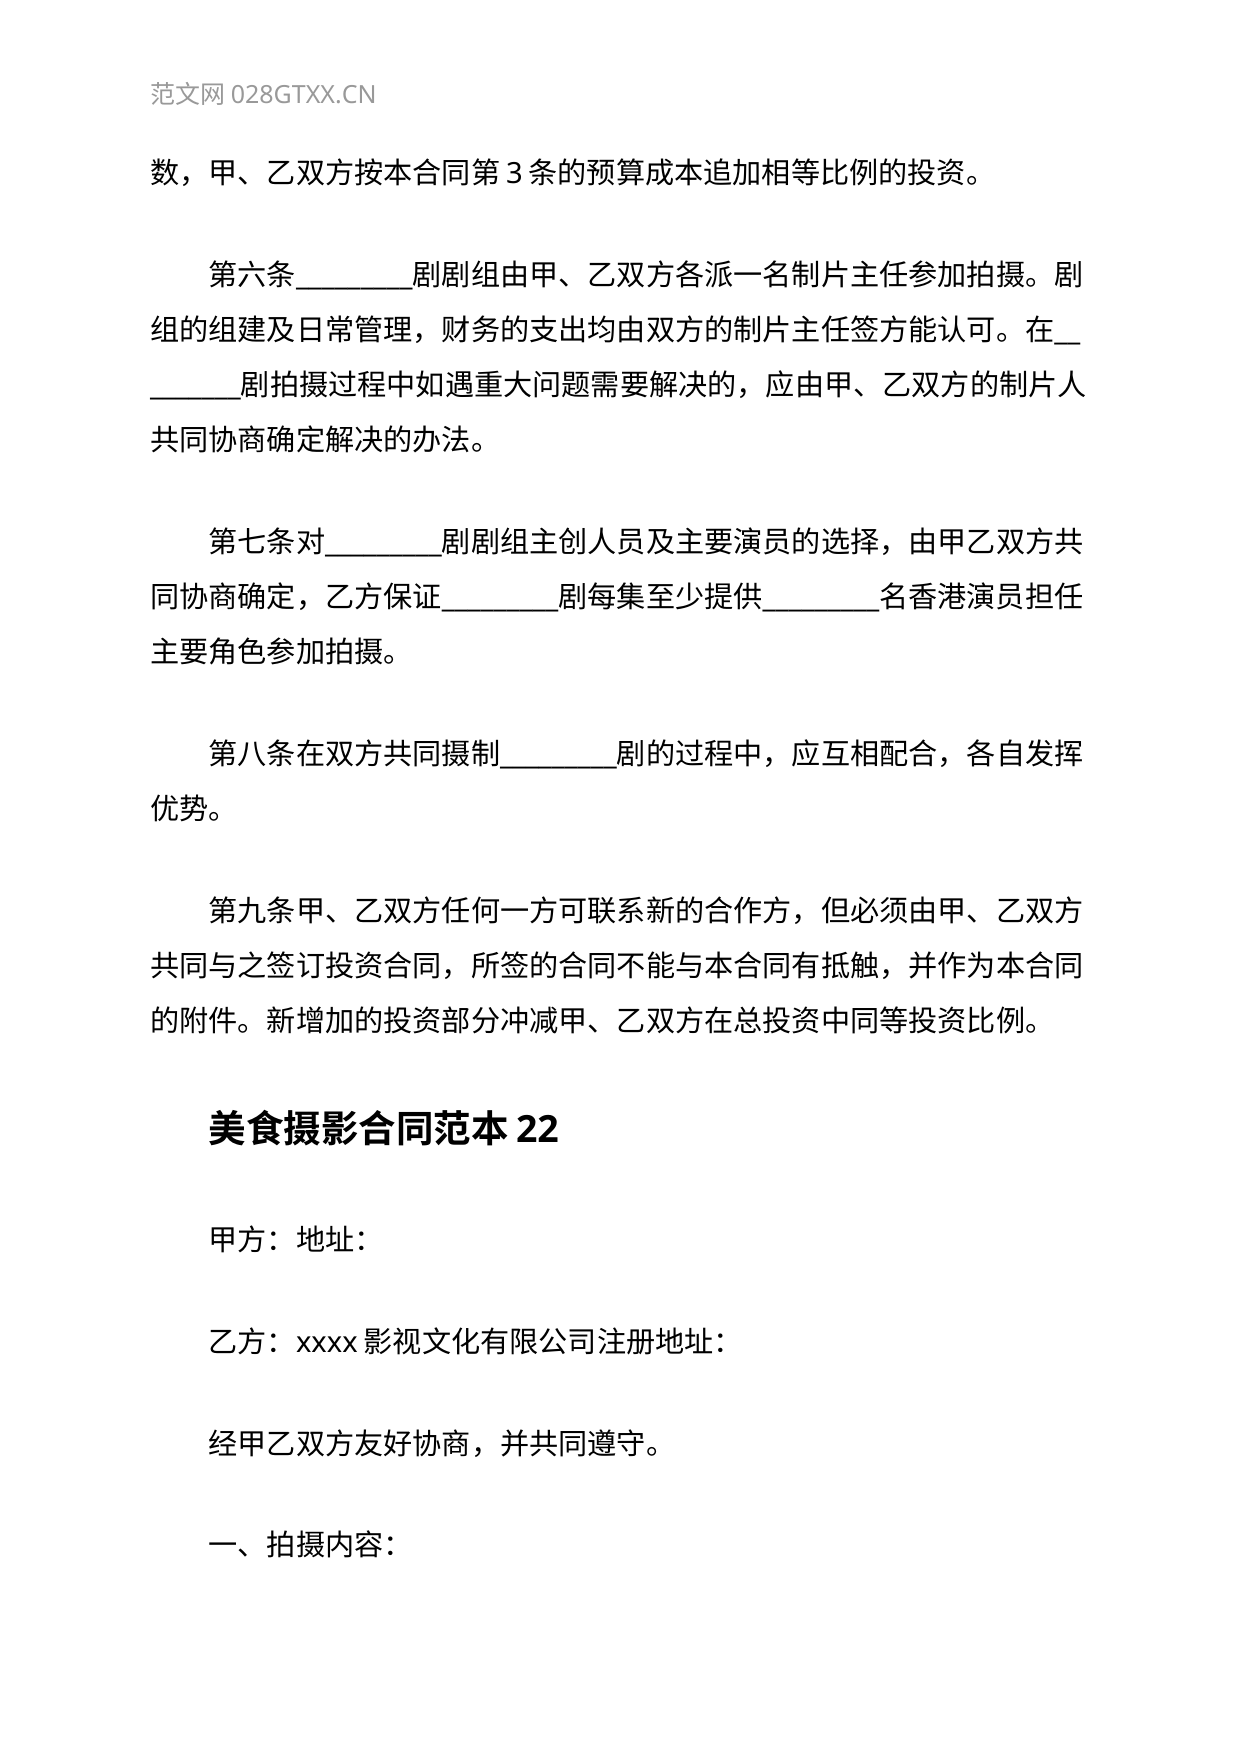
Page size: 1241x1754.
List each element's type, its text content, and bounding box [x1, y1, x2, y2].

text 乙方：xxxx影视文化有限公司注册地址： [150, 1318, 1090, 1361]
text 第九条甲、乙双方任何一方可联系新的合作方，但必须由甲、乙双方共同与之签订投资合同，所签的合同不能与本合同有抵触，并作为本合同的附件。新增加的投资部分冲减甲、乙双方在总投资中同等投资比例。 [150, 887, 1090, 1039]
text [150, 150, 1090, 192]
text 美食摄影合同范本22 [150, 1099, 1090, 1153]
text 第六条_________剧剧组由甲、乙双方各派一名制片主任参加拍摄。剧组的组建及日常管理，财务的支出均由双方的制片主任签方能认可。在_________剧拍摄过程中如遇重大问题需要解决的，应由甲、乙双方的制片人共同协商确定解决的办法。 [150, 252, 1090, 459]
text 甲方：地址： [150, 1216, 1090, 1259]
text 第七条对_________剧剧组主创人员及主要演员的选择，由甲乙双方共同协商确定，乙方保证_________剧每集至少提供_________名香港演员担任主要角色参加拍摄。 [150, 519, 1090, 671]
text 经甲乙双方友好协商，并共同遵守。 [150, 1420, 1090, 1462]
text 第八条在双方共同摄制_________剧的过程中，应互相配合，各自发挥优势。 [150, 731, 1090, 828]
text 一、拍摄内容： [150, 1522, 1090, 1564]
